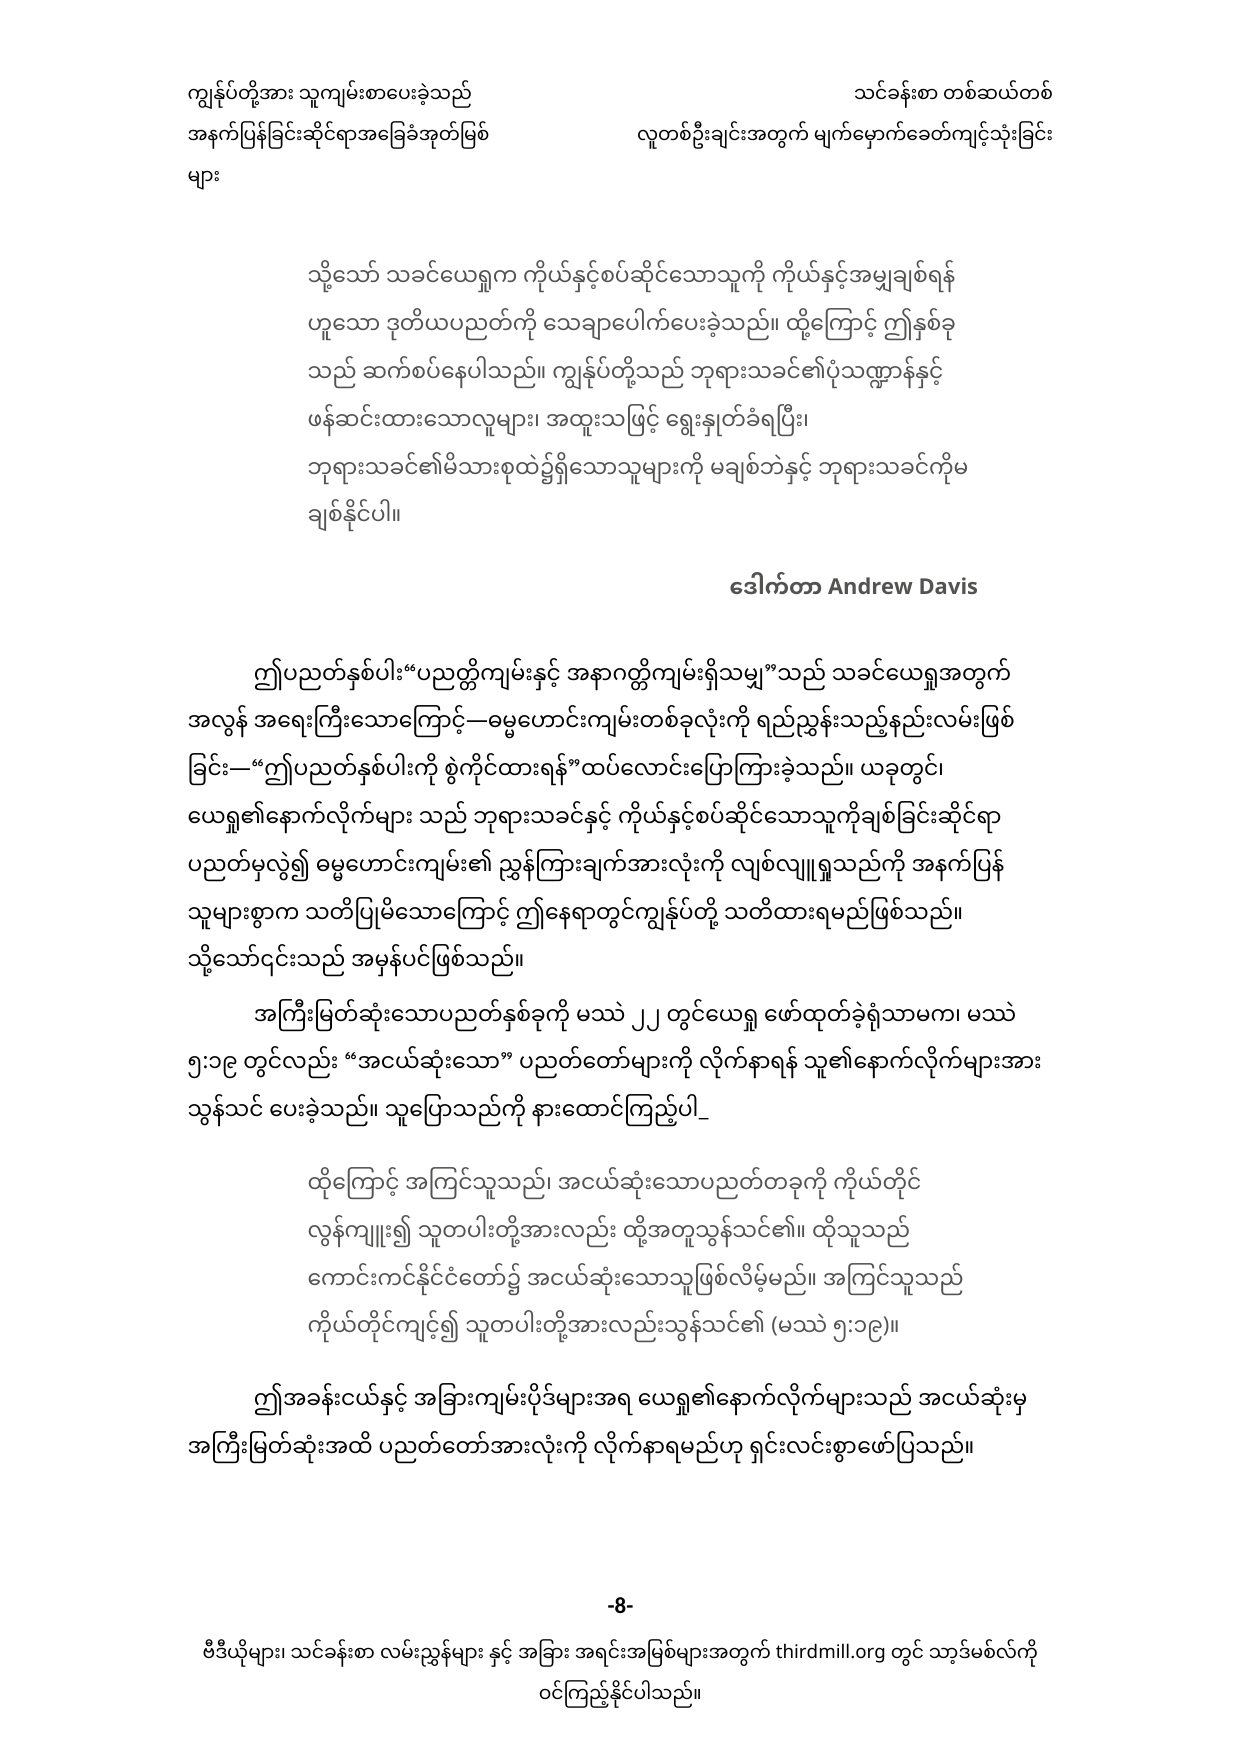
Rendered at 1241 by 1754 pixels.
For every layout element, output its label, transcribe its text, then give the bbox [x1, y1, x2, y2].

text အကြီးမြတ်ဆုံးသောပညတ်နှစ်ခုကို မဿဲ ၂၂ တွင်ယေရှု ဖော်ထုတ်ခဲ့ရုံသာမက၊ မဿဲ ၅:၁၉ တွင်လည်း “အငယ်ဆုံးသော” ပညတ်တော်များကို လိုက်နာရန် သူ၏နောက်လိုက်များအား သွန်သင် ပေးခဲ့သည်။ သူပြောသည်ကို နားထောင်ကြည့်ပါ_ [187, 992, 1053, 1135]
text ထိုကြောင့် အကြင်သူသည်၊ အငယ်ဆုံးသောပညတ်တခုကို ကိုယ်တိုင်လွန်ကျူး၍ သူတပါးတို့အားလည်း ထို့အတူသွန်သင်၏။ ထိုသူသည် ကောင်းကင်နိုင်ငံတော်၌ အငယ်ဆုံးသောသူဖြစ်လိမ့်မည်။ အကြင်သူသည် ကိုယ်တိုင်ကျင့်၍ သူတပါးတို့အားလည်းသွန်သင်၏ (မဿဲ ၅:၁၉)။ [307, 1160, 978, 1352]
text ဤအခန်းငယ်နှင့် အခြားကျမ်းပိုဒ်များအရ ယေရှု၏နောက်လိုက်များသည် အငယ်ဆုံးမှ အကြီးမြတ်ဆုံးအထိ ပညတ်တော်အားလုံးကို လိုက်နာရမည်ဟု ရှင်းလင်းစွာဖော်ပြသည်။ [187, 1377, 1053, 1472]
text ဒေါက်တာ Andrew Davis [187, 566, 978, 613]
text ဤပညတ်နှစ်ပါး“ပညတ္တိကျမ်းနှင့် အနာဂတ္တိကျမ်းရှိသမျှ”သည် သခင်ယေရှုအတွက် အလွန် အရေးကြီးသောကြောင့်—ဓမ္မဟောင်းကျမ်းတစ်ခုလုံးကို ရည်ညွှန်းသည့်နည်းလမ်းဖြစ်ခြင်း—“ဤပညတ်နှစ်ပါးကို စွဲကိုင်ထားရန်”ထပ်လောင်းပြောကြားခဲ့သည်။ ယခုတွင်၊ ယေရှု၏နောက်လိုက်များ သည် ဘုရားသခင်နှင့် ကိုယ်နှင့်စပ်ဆိုင်သောသူကိုချစ်ခြင်းဆိုင်ရာပညတ်မှလွဲ၍ ဓမ္မဟောင်းကျမ်း၏ ညွှန်ကြားချက်အားလုံးကို လျစ်လျူရှုသည်ကို အနက်ပြန်သူများစွာက သတိပြုမိသောကြောင့် ဤနေရာတွင်ကျွန်ုပ်တို့ သတိထားရမည်ဖြစ်သည်။ သို့သော်၎င်းသည် အမှန်ပင်ဖြစ်သည်။ [187, 651, 1053, 986]
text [307, 254, 978, 541]
